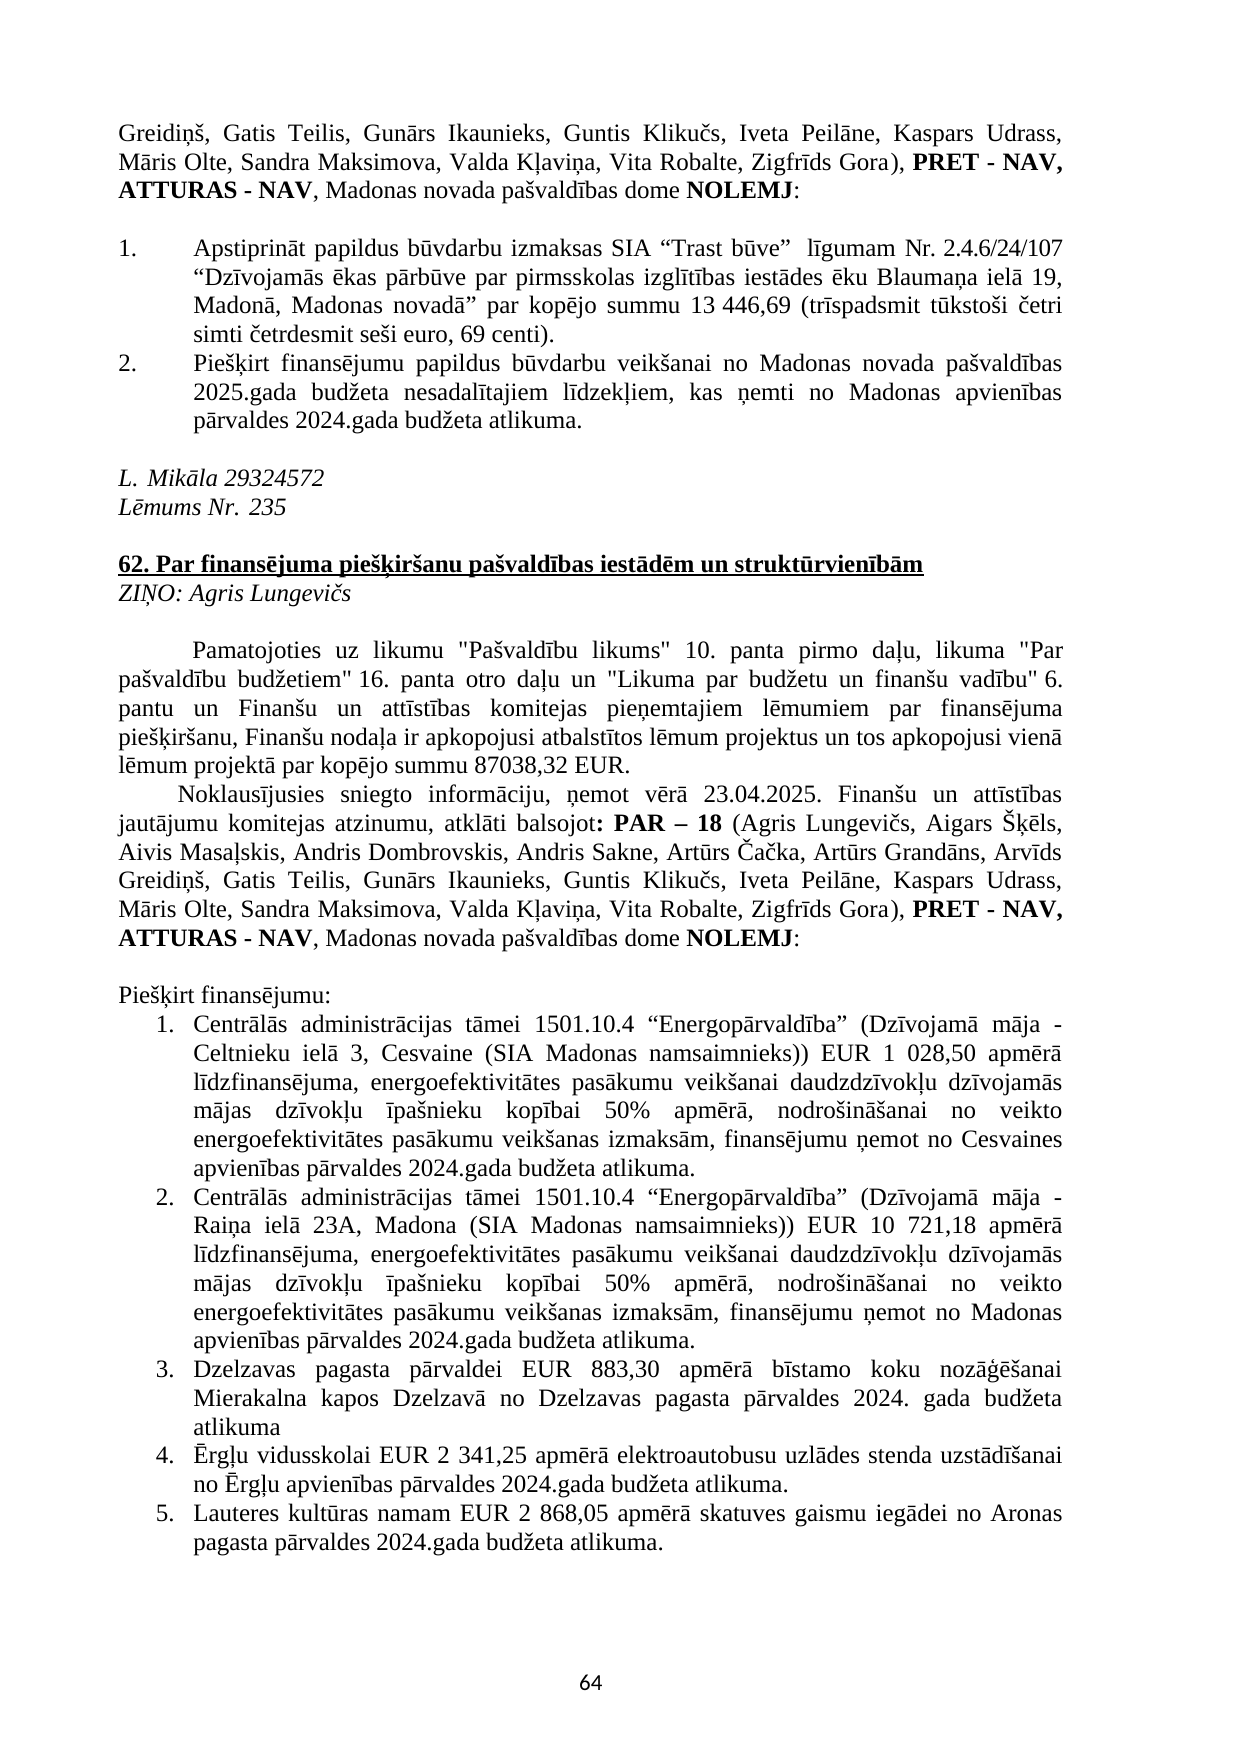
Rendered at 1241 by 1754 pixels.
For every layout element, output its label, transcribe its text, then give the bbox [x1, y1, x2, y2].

list Centrālās administrācijas tāmei 1501.10.4 “Energopārvaldība” (Dzīvojamā māja - Raiņa ielā 23A, Madona (SIA Madonas namsaimnieks)) EUR 10 721,18 apmērā līdzfinansējuma, energoefektivitātes pasākumu veikšanai daudzdzīvokļu dzīvojamās mājas dzīvokļu īpašnieku kopībai 50% apmērā, nodrošināšanai no veikto energoefektivitātes pasākumu veikšanas izmaksām, finansējumu ņemot no Madonas apvienības pārvaldes 2024.gada budžeta atlikuma. [156, 1182, 1063, 1354]
list Dzelzavas pagasta pārvaldei EUR 883,30 apmērā bīstamo koku nozāģēšanai Mierakalna kapos Dzelzavā no Dzelzavas pagasta pārvaldes 2024. gada budžeta atlikuma [156, 1354, 1063, 1441]
list Piešķirt finansējumu papildus būvdarbu veikšanai no Madonas novada pašvaldības 2025.gada budžeta nesadalītajiem līdzekļiem, kas ņemti no Madonas apvienības pārvaldes 2024.gada budžeta atlikuma. [118, 348, 1063, 434]
text Lēmums Nr. 235 [118, 492, 1063, 521]
list Ērgļu vidusskolai EUR 2 341,25 apmērā elektroautobusu uzlādes stenda uzstādīšanai no Ērgļu apvienības pārvaldes 2024.gada budžeta atlikuma. [156, 1441, 1063, 1498]
list Centrālās administrācijas tāmei 1501.10.4 “Energopārvaldība” (Dzīvojamā māja - Celtnieku ielā 3, Cesvaine (SIA Madonas namsaimnieks)) EUR 1 028,50 apmērā līdzfinansējuma, energoefektivitātes pasākumu veikšanai daudzdzīvokļu dzīvojamās mājas dzīvokļu īpašnieku kopībai 50% apmērā, nodrošināšanai no veikto energoefektivitātes pasākumu veikšanas izmaksām, finansējumu ņemot no Cesvaines apvienības pārvaldes 2024.gada budžeta atlikuma. [156, 1009, 1063, 1182]
text Pamatojoties uz likumu "Pašvaldību likums" 10. panta pirmo daļu, likuma "Par pašvaldību budžetiem" 16. panta otro daļu un "Likuma par budžetu un finanšu vadību" 6. pantu un Finanšu un attīstības komitejas pieņemtajiem lēmumiem par finansējuma piešķiršanu, Finanšu nodaļa ir apkopojusi atbalstītos lēmum projektus un tos apkopojusi vienā lēmum projektā par kopējo summu 87038,32 EUR. [118, 636, 1063, 779]
text 62. Par finansējuma piešķiršanu pašvaldības iestādēm un struktūrvienībām [118, 549, 1063, 578]
text Piešķirt finansējumu: [118, 981, 1063, 1009]
text ZIŅO: Agris Lungevičs [118, 578, 1063, 607]
list Lauteres kultūras namam EUR 2 868,05 apmērā skatuves gaismu iegādei no Aronas pagasta pārvaldes 2024.gada budžeta atlikuma. [156, 1498, 1063, 1556]
list Apstiprināt papildus būvdarbu izmaksas SIA “Trast būve” līgumam Nr. 2.4.6/24/107 “Dzīvojamās ēkas pārbūve par pirmsskolas izglītības iestādes ēku Blaumaņa ielā 19, Madonā, Madonas novadā” par kopējo summu 13 446,69 (trīspadsmit tūkstoši četri simti četrdesmit seši euro, 69 centi). [118, 233, 1063, 348]
text Noklausījusies sniegto informāciju, ņemot vērā 23.04.2025. Finanšu un attīstības jautājumu komitejas atzinumu, atklāti balsojot: PAR – 18 (Agris Lungevičs, Aigars Šķēls, Aivis Masaļskis, Andris Dombrovskis, Andris Sakne, Artūrs Čačka, Artūrs Grandāns, Arvīds Greidiņš, Gatis Teilis, Gunārs Ikaunieks, Guntis Klikučs, Iveta Peilāne, Kaspars Udrass, Māris Olte, Sandra Maksimova, Valda Kļaviņa, Vita Robalte, Zigfrīds Gora), PRET - NAV, ATTURAS - NAV, Madonas novada pašvaldības dome NOLEMJ: [118, 779, 1063, 952]
text L. Mikāla 29324572 [118, 463, 1063, 492]
